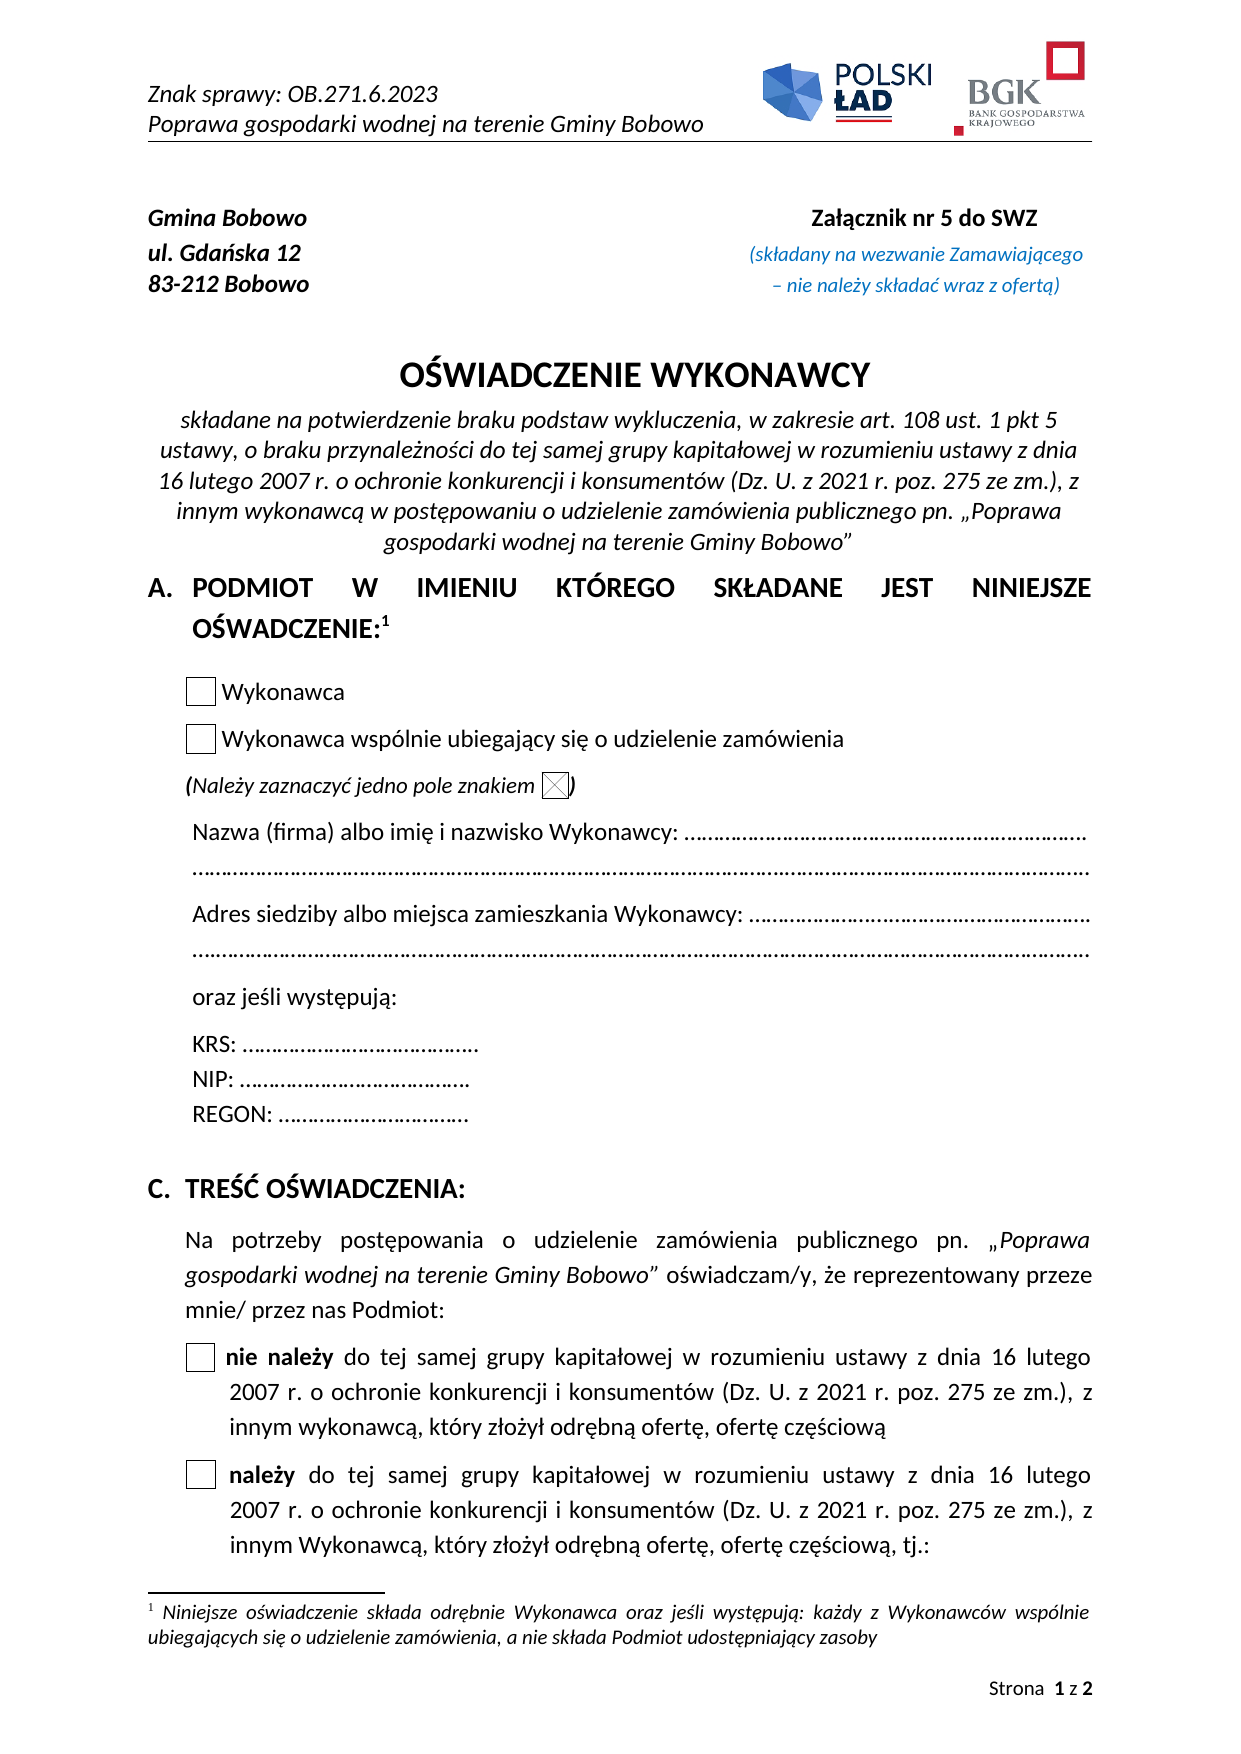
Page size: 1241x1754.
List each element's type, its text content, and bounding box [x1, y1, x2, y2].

text Wykonawca wspólnie ubiegający się o udzielenie zamówienia [185, 723, 1092, 754]
text Na potrzeby postępowania o udzielenie zamówienia publicznego pn. „Poprawa gospodarki wodnej na terenie Gminy Bobowo” oświadczam/y, że reprezentowany przeze mnie/ przez nas Podmiot: [185, 1224, 1092, 1324]
text Wykonawca [185, 676, 1092, 706]
text ul. Gdańska 12 (składany na wezwanie Zamawiającego [148, 237, 1092, 268]
text oraz jeśli występują: [192, 981, 1092, 1011]
text ………………………………………………………………………………………….…………………………………………….. [192, 851, 1092, 881]
text Nazwa (firma) albo imię i nazwisko Wykonawcy: ……………………………………………………………. [192, 816, 1092, 846]
text NIP: …………………………………. [192, 1063, 1092, 1094]
text (Należy zaznaczyć jedno pole znakiem ) [185, 771, 542, 799]
text 83-212 Bobowo – nie należy składać wraz z ofertą) [148, 268, 1092, 298]
list OŚWIADCZENIE WYKONAWCY [177, 351, 1092, 397]
text składane na potwierdzenie braku podstaw wykluczenia, w zakresie art. 108 ust. 1 pkt 5 ustawy, o braku przynależności do tej samej grupy kapitałowej w rozumieniu ustawy z dnia 16 lutego 2007 r. o ochronie konkurencji i konsumentów (Dz. U. z 2021 r. poz. 275 ze zm.), z innym wykonawcą w postępowaniu o udzielenie zamówienia publicznego pn. „Poprawa gospodarki wodnej na terenie Gminy Bobowo” [148, 404, 1092, 557]
text Adres siedziby albo miejsca zamieszkania Wykonawcy: …………………...………….…………………. [192, 898, 1092, 929]
list TREŚĆ OŚWIADCZENIA: [148, 1171, 1092, 1206]
text (Należy zaznaczyć jedno pole znakiem ) [568, 771, 1092, 799]
text REGON: …………………………… [192, 1098, 1092, 1129]
list PODMIOT W IMIENIU KTÓREGO SKŁADANE JEST NINIEJSZE OŚWADCZENIE: [148, 569, 1092, 646]
text Gmina Bobowo Załącznik nr 5 do SWZ [148, 202, 1092, 233]
text ….…………………………………………………………………………………………………………………………………….. [192, 933, 1092, 964]
text należy do tej samej grupy kapitałowej w rozumieniu ustawy z dnia 16 lutego 2007 r. o ochronie konkurencji i konsumentów (Dz. U. z 2021 r. poz. 275 ze zm.), z innym Wykonawcą, który złożył odrębną ofertę, ofertę częściową, tj.: [185, 1459, 1092, 1559]
text nie należy do tej samej grupy kapitałowej w rozumieniu ustawy z dnia 16 lutego 2007 r. o ochronie konkurencji i konsumentów (Dz. U. z 2021 r. poz. 275 ze zm.), z innym wykonawcą, który złożył odrębną ofertę, ofertę częściową [185, 1342, 1092, 1442]
text KRS: ………………………………….. [192, 1028, 1092, 1059]
